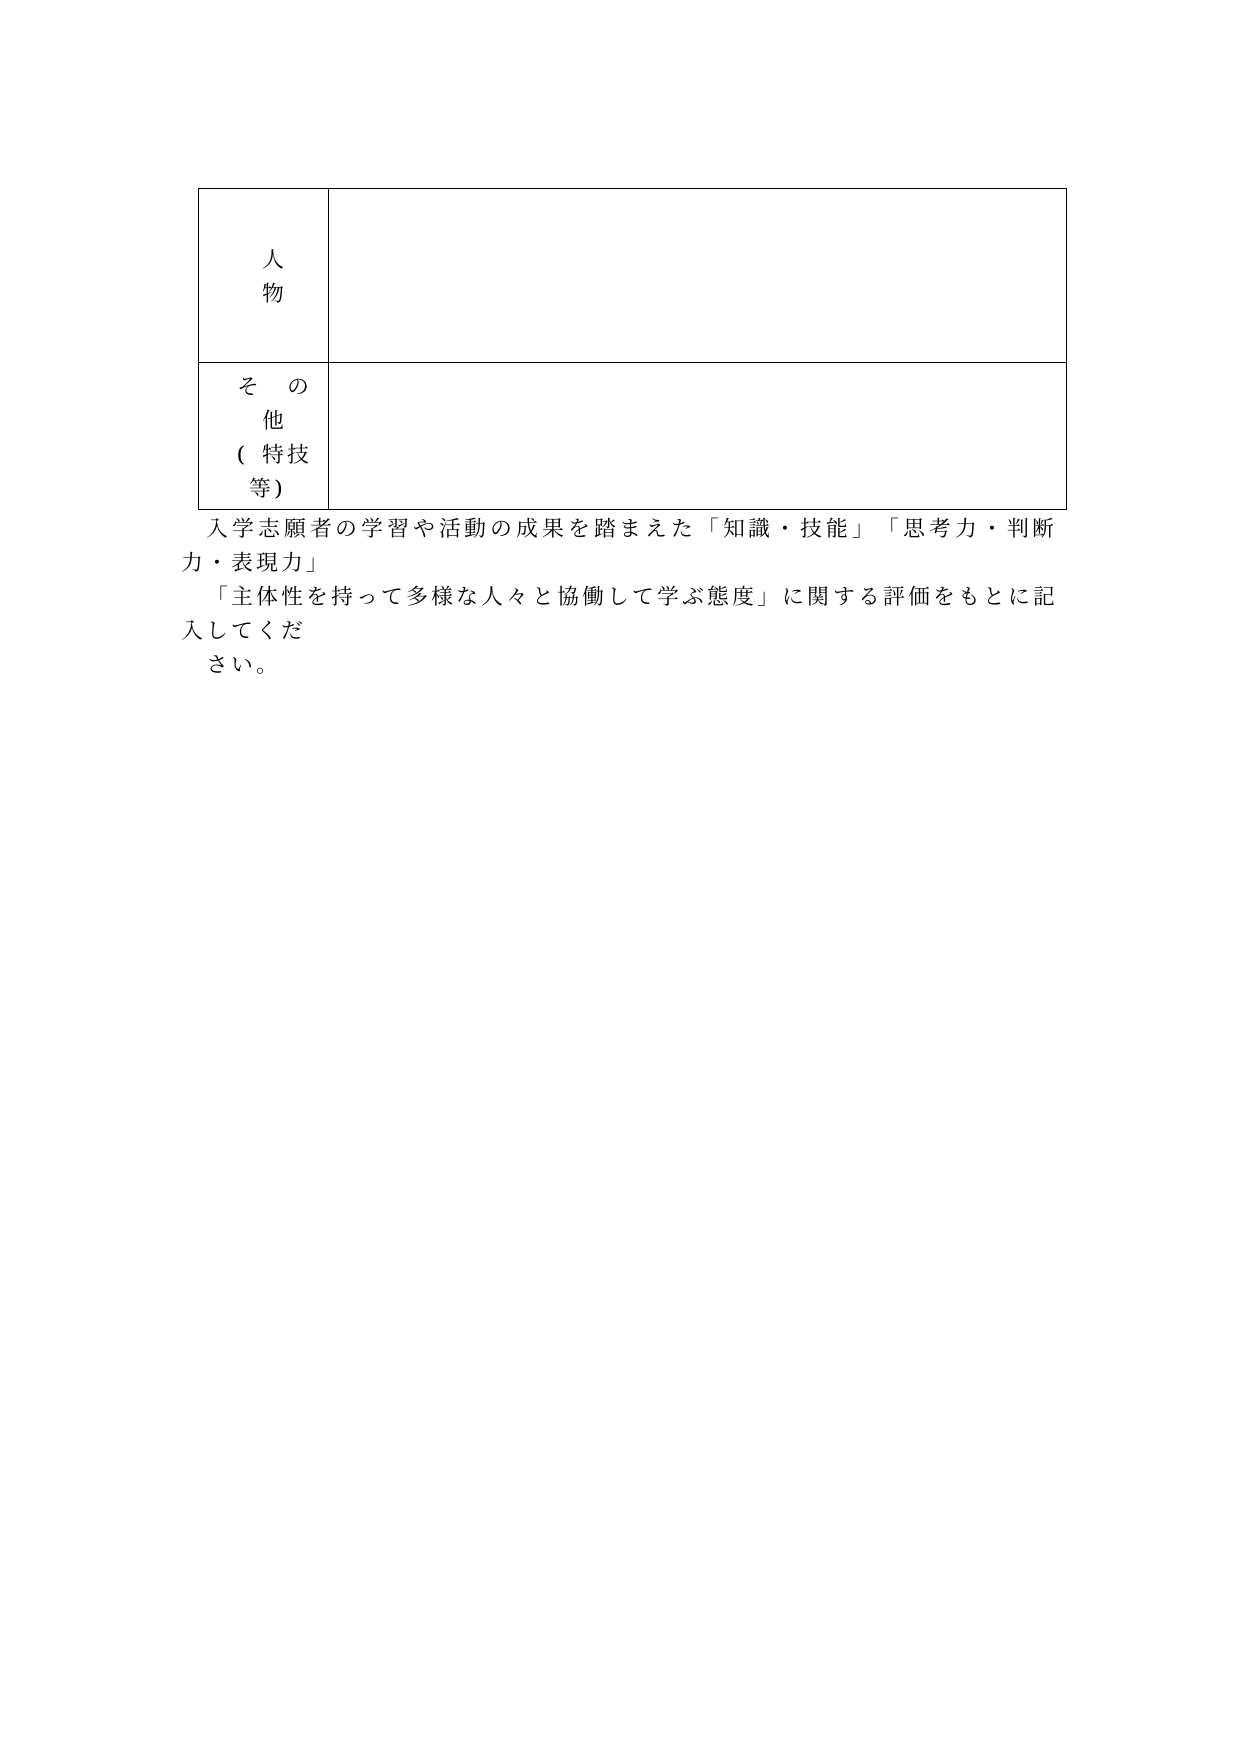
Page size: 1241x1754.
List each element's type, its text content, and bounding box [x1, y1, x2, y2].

table_cell [329, 189, 1066, 362]
table_cell そ の 他 (特技等) [199, 363, 328, 508]
table_cell 人 物 [199, 189, 328, 362]
text 「主体性を持って多様な人々と協働して学ぶ態度」に関する評価をもとに記入してくだ [181, 578, 1059, 646]
table_cell [329, 363, 1066, 508]
text 入学志願者の学習や活動の成果を踏まえた「知識・技能」「思考力・判断力・表現力」 [181, 509, 1059, 578]
text さい。 [181, 646, 1059, 680]
